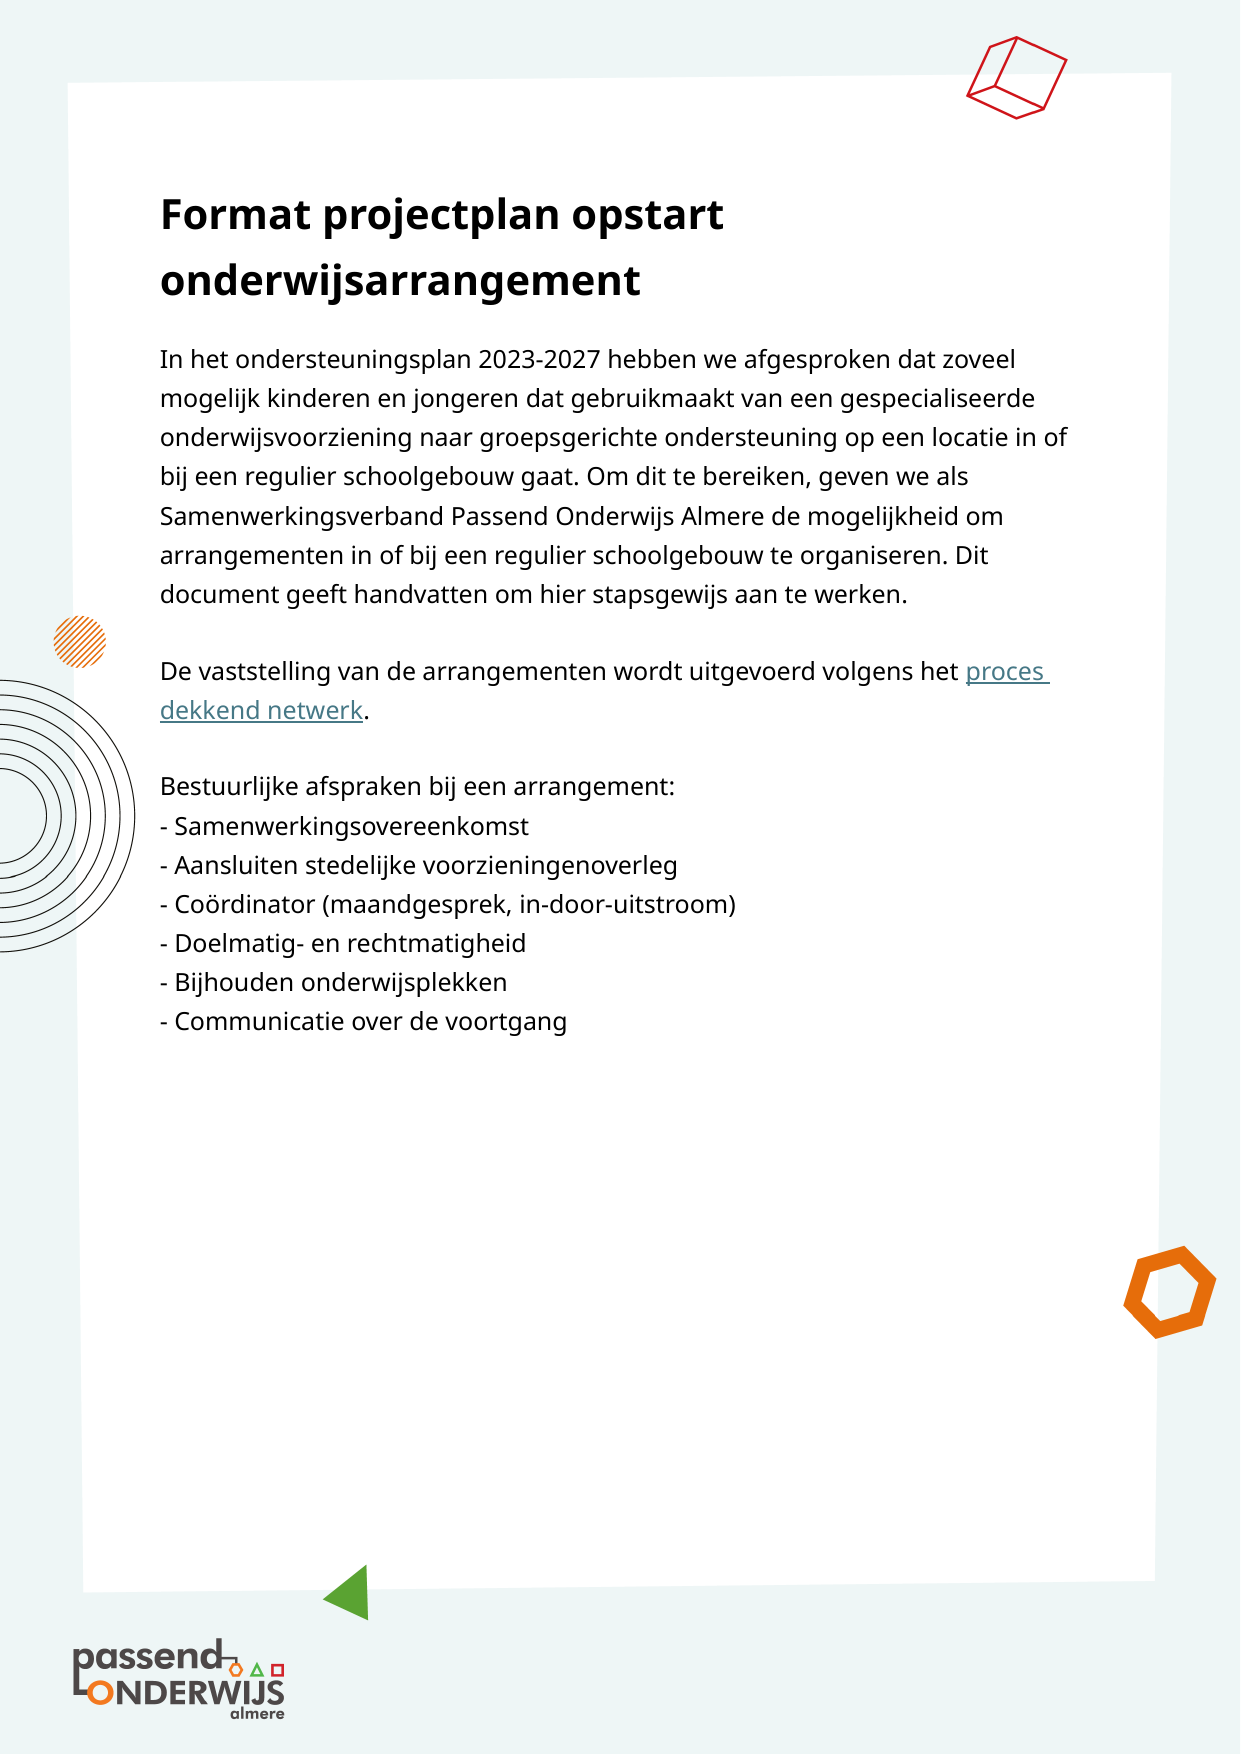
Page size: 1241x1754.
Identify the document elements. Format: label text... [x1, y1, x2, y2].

subtitle Format projectplan opstart onderwijsarrangement In het ondersteuningsplan 2023-2027 hebben we afgesproken dat zoveel mogelijk kinderen en jongeren dat gebruikmaakt van een gespecialiseerde onderwijsvoorziening naar groepsgerichte ondersteuning op een locatie in of bij een regulier schoolgebouw gaat. Om dit te bereiken, geven we als Samenwerkingsverband Passend Onderwijs Almere de mogelijkheid om arrangementen in of bij een regulier schoolgebouw te organiseren. Dit document geeft handvatten om hier stapsgewijs aan te werken. [159, 185, 1081, 611]
subtitle De vaststelling van de arrangementen wordt uitgevoerd volgens het proces dekkend netwerk. [159, 653, 1081, 726]
picture [0, 0, 1241, 1754]
subtitle Bestuurlijke afspraken bij een arrangement: - Samenwerkingsovereenkomst - Aansluiten stedelijke voorzieningenoverleg - Coördinator (maandgesprek, in-door-uitstroom) - Doelmatig- en rechtmatigheid - Bijhouden onderwijsplekken - Communicatie over de voortgang [159, 769, 1081, 1038]
